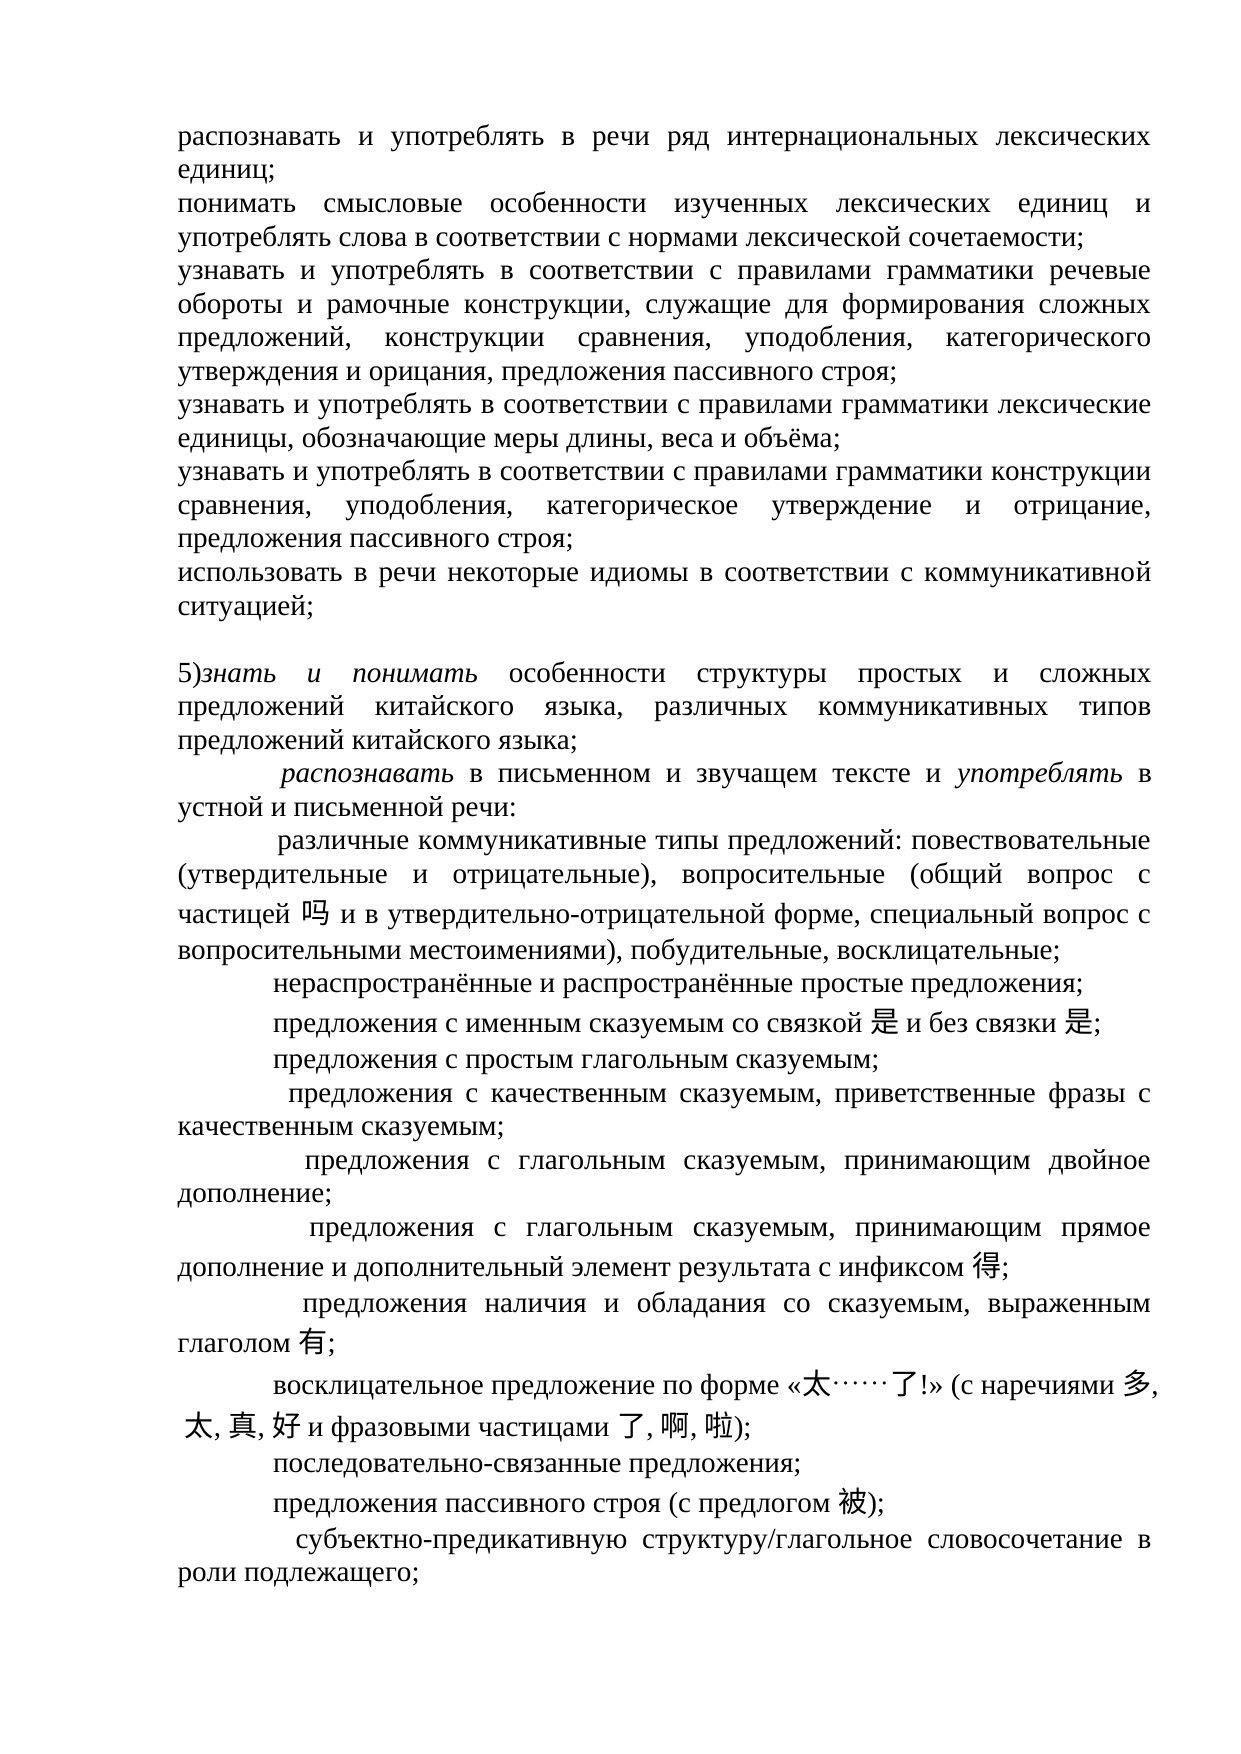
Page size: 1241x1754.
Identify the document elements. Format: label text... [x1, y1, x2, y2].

text узнавать и употреблять в соответствии с правилами грамматики лексические единицы, обозначающие меры длины, веса и объёма; [177, 386, 1152, 453]
text понимать смысловые особенности изученных лексических единиц и употреблять слова в соответствии с нормами лексической сочетаемости; [177, 185, 1152, 252]
text распознавать в письменном и звучащем тексте и употреблять в устной и письменной речи: [177, 755, 1152, 822]
text узнавать и употреблять в соответствии с правилами грамматики речевые обороты и рамочные конструкции, служащие для формирования сложных предложений, конструкции сравнения, уподобления, категорического утверждения и орицания, предложения пассивного строя; [177, 252, 1152, 386]
text предложения с глагольным сказуемым, принимающим двойное дополнение; [177, 1142, 1152, 1209]
text различные коммуникативные типы предложений: повествовательные (утвердительные и отрицательные), вопросительные (общий вопрос с частицей 吗 и в утвердительно-отрицательной форме, специальный вопрос с вопросительными местоимениями), побудительные, восклицательные; [177, 822, 1152, 965]
text распознавать и употреблять в речи ряд интернациональных лексических единиц; [177, 118, 1152, 185]
text последовательно-связанные предложения; [177, 1445, 1152, 1479]
text восклицательное предложение по форме «太……了!» (с наречиями 多, 太, 真, 好 и фразовыми частицами 了, 啊, 啦); [177, 1361, 1152, 1445]
text предложения наличия и обладания со сказуемым, выраженным глаголом 有; [177, 1285, 1152, 1361]
text использовать в речи некоторые идиомы в соответствии с коммуникативной ситуацией; [177, 554, 1152, 621]
text предложения с глагольным сказуемым, принимающим прямое дополнение и дополнительный элемент результата с инфиксом 得; [177, 1209, 1152, 1285]
text 5)знать и понимать особенности структуры простых и сложных предложений китайского языка, различных коммуникативных типов предложений китайского языка; [177, 621, 1152, 755]
text субъектно-предикативную структуру/глагольное словосочетание в роли подлежащего; [177, 1521, 1152, 1588]
text узнавать и употреблять в соответствии с правилами грамматики конструкции сравнения, уподобления, категорическое утверждение и отрицание, предложения пассивного строя; [177, 453, 1152, 554]
text предложения пассивного строя (с предлогом 被); [177, 1479, 1152, 1521]
text нераспространённые и распространённые простые предложения; [177, 965, 1152, 999]
text предложения с простым глагольным сказуемым; [177, 1041, 1152, 1075]
text предложения с качественным сказуемым, приветственные фразы с качественным сказуемым; [177, 1075, 1152, 1142]
text предложения с именным сказуемым со связкой 是 и без связки 是; [177, 999, 1152, 1041]
